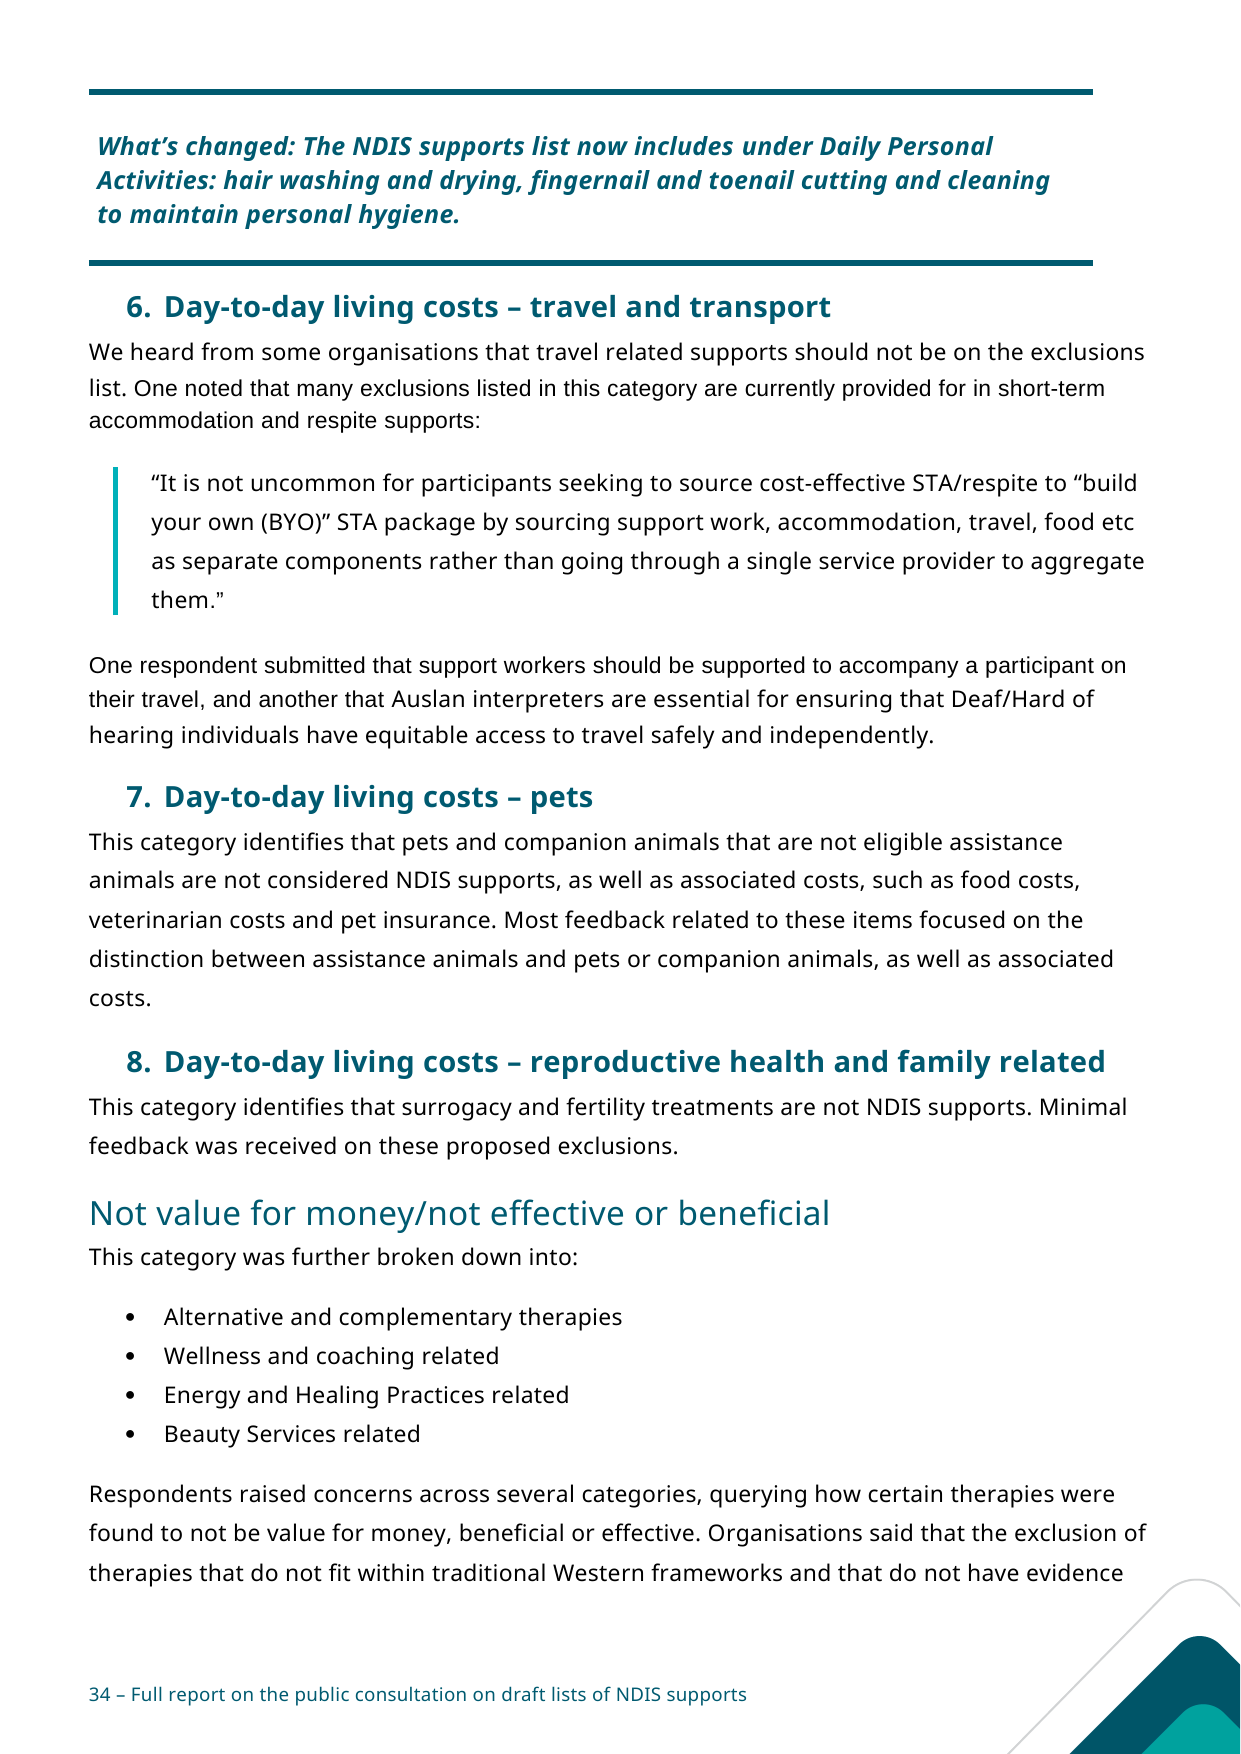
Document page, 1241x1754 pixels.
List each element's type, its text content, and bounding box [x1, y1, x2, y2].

text This category was further broken down into: [89, 1241, 1152, 1273]
subtitle Day-to-day living costs – pets [126, 776, 1152, 816]
list Energy and Healing Practices related [126, 1379, 1152, 1411]
text This category identifies that surrogacy and fertility treatments are not NDIS supports. Minimal feedback was received on these proposed exclusions. [89, 1091, 1152, 1161]
table_header What’s changed: The NDIS supports list now includes under Daily Personal Activities: hair washing and drying, fingernail and toenail cutting and cleaning to maintain personal hygiene. [89, 95, 1093, 259]
subtitle Day-to-day living costs – travel and transport [126, 287, 1152, 326]
text One respondent submitted that support workers should be supported to accompany a participant on their travel, and another that Auslan interpreters are essential for ensuring that Deaf/Hard of hearing individuals have equitable access to travel safely and independently. [89, 652, 1152, 750]
list Beauty Services related [126, 1418, 1152, 1450]
text “It is not uncommon for participants seeking to source cost-effective STA/respite to “build your own (BYO)” STA package by sourcing support work, accommodation, travel, food etc as separate components rather than going through a single service provider to aggregate them.” [118, 467, 1152, 615]
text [89, 1478, 1152, 1588]
list Alternative and complementary therapies [126, 1301, 1152, 1332]
subtitle Not value for money/not effective or beneficial [89, 1190, 1152, 1236]
text This category identifies that pets and companion animals that are not eligible assistance animals are not considered NDIS supports, as well as associated costs, such as food costs, veterinarian costs and pet insurance. Most feedback related to these items focused on the distinction between assistance animals and pets or companion animals, as well as associated costs. [89, 825, 1152, 1013]
list Wellness and coaching related [126, 1340, 1152, 1372]
subtitle Day-to-day living costs – reproductive health and family related [126, 1042, 1152, 1081]
text We heard from some organisations that travel related supports should not be on the exclusions list. One noted that many exclusions listed in this category are currently provided for in short-term accommodation and respite supports: [89, 336, 1152, 434]
picture [3, 1560, 1241, 1754]
picture [1143, 1705, 1241, 1754]
